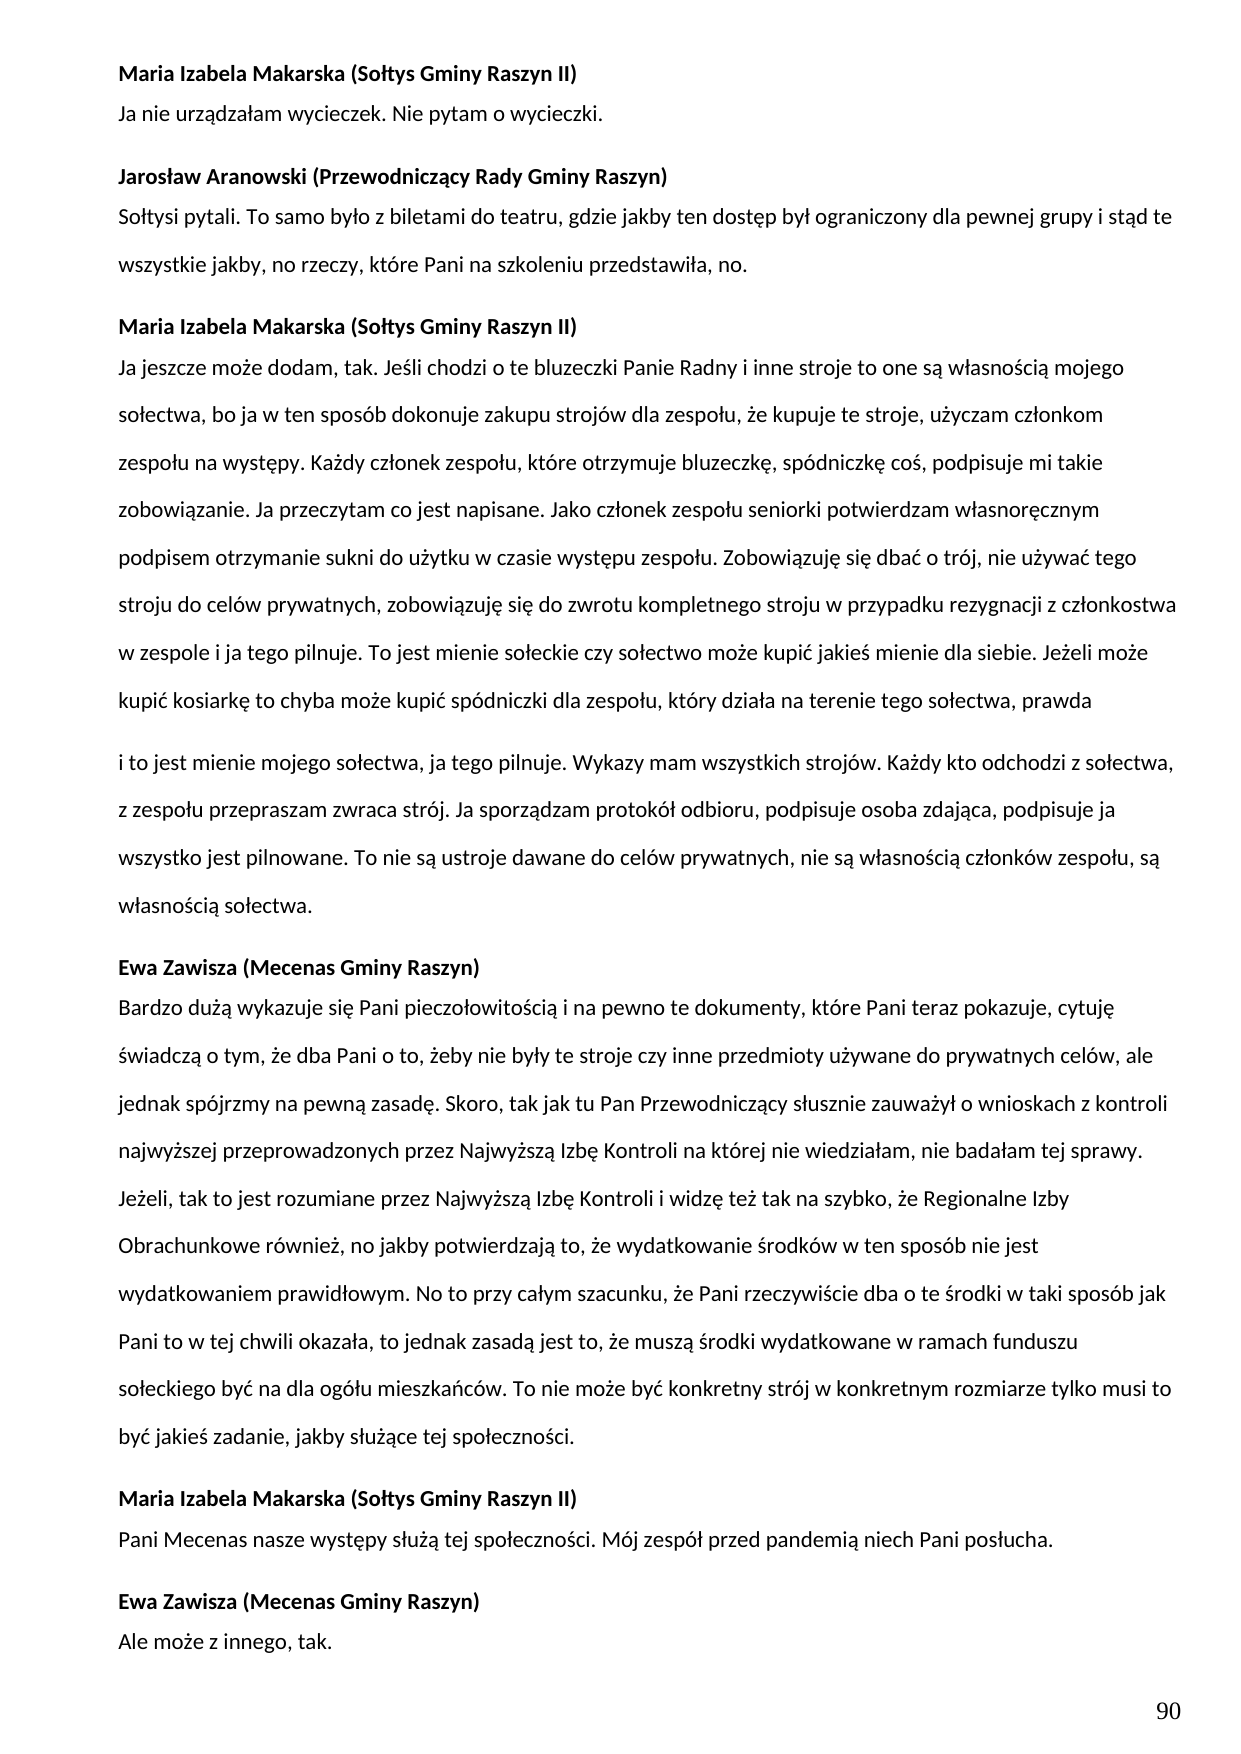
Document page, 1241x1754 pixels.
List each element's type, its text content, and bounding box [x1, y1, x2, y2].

text Bardzo dużą wykazuje się Pani pieczołowitością i na pewno te dokumenty, które Pani teraz pokazuje, cytuję świadczą o tym, że dba Pani o to, żeby nie były te stroje czy inne przedmioty używane do prywatnych celów, ale jednak spójrzmy na pewną zasadę. Skoro, tak jak tu Pan Przewodniczący słusznie zauważył o wnioskach z kontroli najwyższej przeprowadzonych przez Najwyższą Izbę Kontroli na której nie wiedziałam, nie badałam tej sprawy. Jeżeli, tak to jest rozumiane przez Najwyższą Izbę Kontroli i widzę też tak na szybko, że Regionalne Izby Obrachunkowe również, no jakby potwierdzają to, że wydatkowanie środków w ten sposób nie jest wydatkowaniem prawidłowym. No to przy całym szacunku, że Pani rzeczywiście dba o te środki w taki sposób jak Pani to w tej chwili okazała, to jednak zasadą jest to, że muszą środki wydatkowane w ramach funduszu sołeckiego być na dla ogółu mieszkańców. To nie może być konkretny strój w konkretnym rozmiarze tylko musi to być jakieś zadanie, jakby służące tej społeczności. [118, 993, 1181, 1450]
text Ja jeszcze może dodam, tak. Jeśli chodzi o te bluzeczki Panie Radny i inne stroje to one są własnością mojego sołectwa, bo ja w ten sposób dokonuje zakupu strojów dla zespołu, że kupuje te stroje, użyczam członkom zespołu na występy. Każdy członek zespołu, które otrzymuje bluzeczkę, spódniczkę coś, podpisuje mi takie zobowiązanie. Ja przeczytam co jest napisane. Jako członek zespołu seniorki potwierdzam własnoręcznym podpisem otrzymanie sukni do użytku w czasie występu zespołu. Zobowiązuję się dbać o trój, nie używać tego stroju do celów prywatnych, zobowiązuję się do zwrotu kompletnego stroju w przypadku rezygnacji z członkostwa w zespole i ja tego pilnuje. To jest mienie sołeckie czy sołectwo może kupić jakieś mienie dla siebie. Jeżeli może kupić kosiarkę to chyba może kupić spódniczki dla zespołu, który działa na terenie tego sołectwa, prawda [118, 353, 1181, 714]
text Ja nie urządzałam wycieczek. Nie pytam o wycieczki. [118, 99, 1181, 128]
subtitle Ewa Zawisza (Mecenas Gminy Raszyn) [118, 1587, 1181, 1615]
text Pani Mecenas nasze występy służą tej społeczności. Mój zespół przed pandemią niech Pani posłucha. [118, 1525, 1181, 1553]
text Sołtysi pytali. To samo było z biletami do teatru, gdzie jakby ten dostęp był ograniczony dla pewnej grupy i stąd te wszystkie jakby, no rzeczy, które Pani na szkoleniu przedstawiła, no. [118, 202, 1181, 278]
subtitle Maria Izabela Makarska (Sołtys Gminy Raszyn II) [118, 312, 1181, 340]
text Ale może z innego, tak. [118, 1627, 1181, 1655]
subtitle Ewa Zawisza (Mecenas Gminy Raszyn) [118, 953, 1181, 981]
text i to jest mienie mojego sołectwa, ja tego pilnuje. Wykazy mam wszystkich strojów. Każdy kto odchodzi z sołectwa, z zespołu przepraszam zwraca strój. Ja sporządzam protokół odbioru, podpisuje osoba zdająca, podpisuje ja wszystko jest pilnowane. To nie są ustroje dawane do celów prywatnych, nie są własnością członków zespołu, są własnością sołectwa. [118, 748, 1181, 919]
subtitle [118, 162, 1181, 190]
subtitle Maria Izabela Makarska (Sołtys Gminy Raszyn II) [118, 59, 1181, 87]
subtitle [118, 1484, 1181, 1512]
